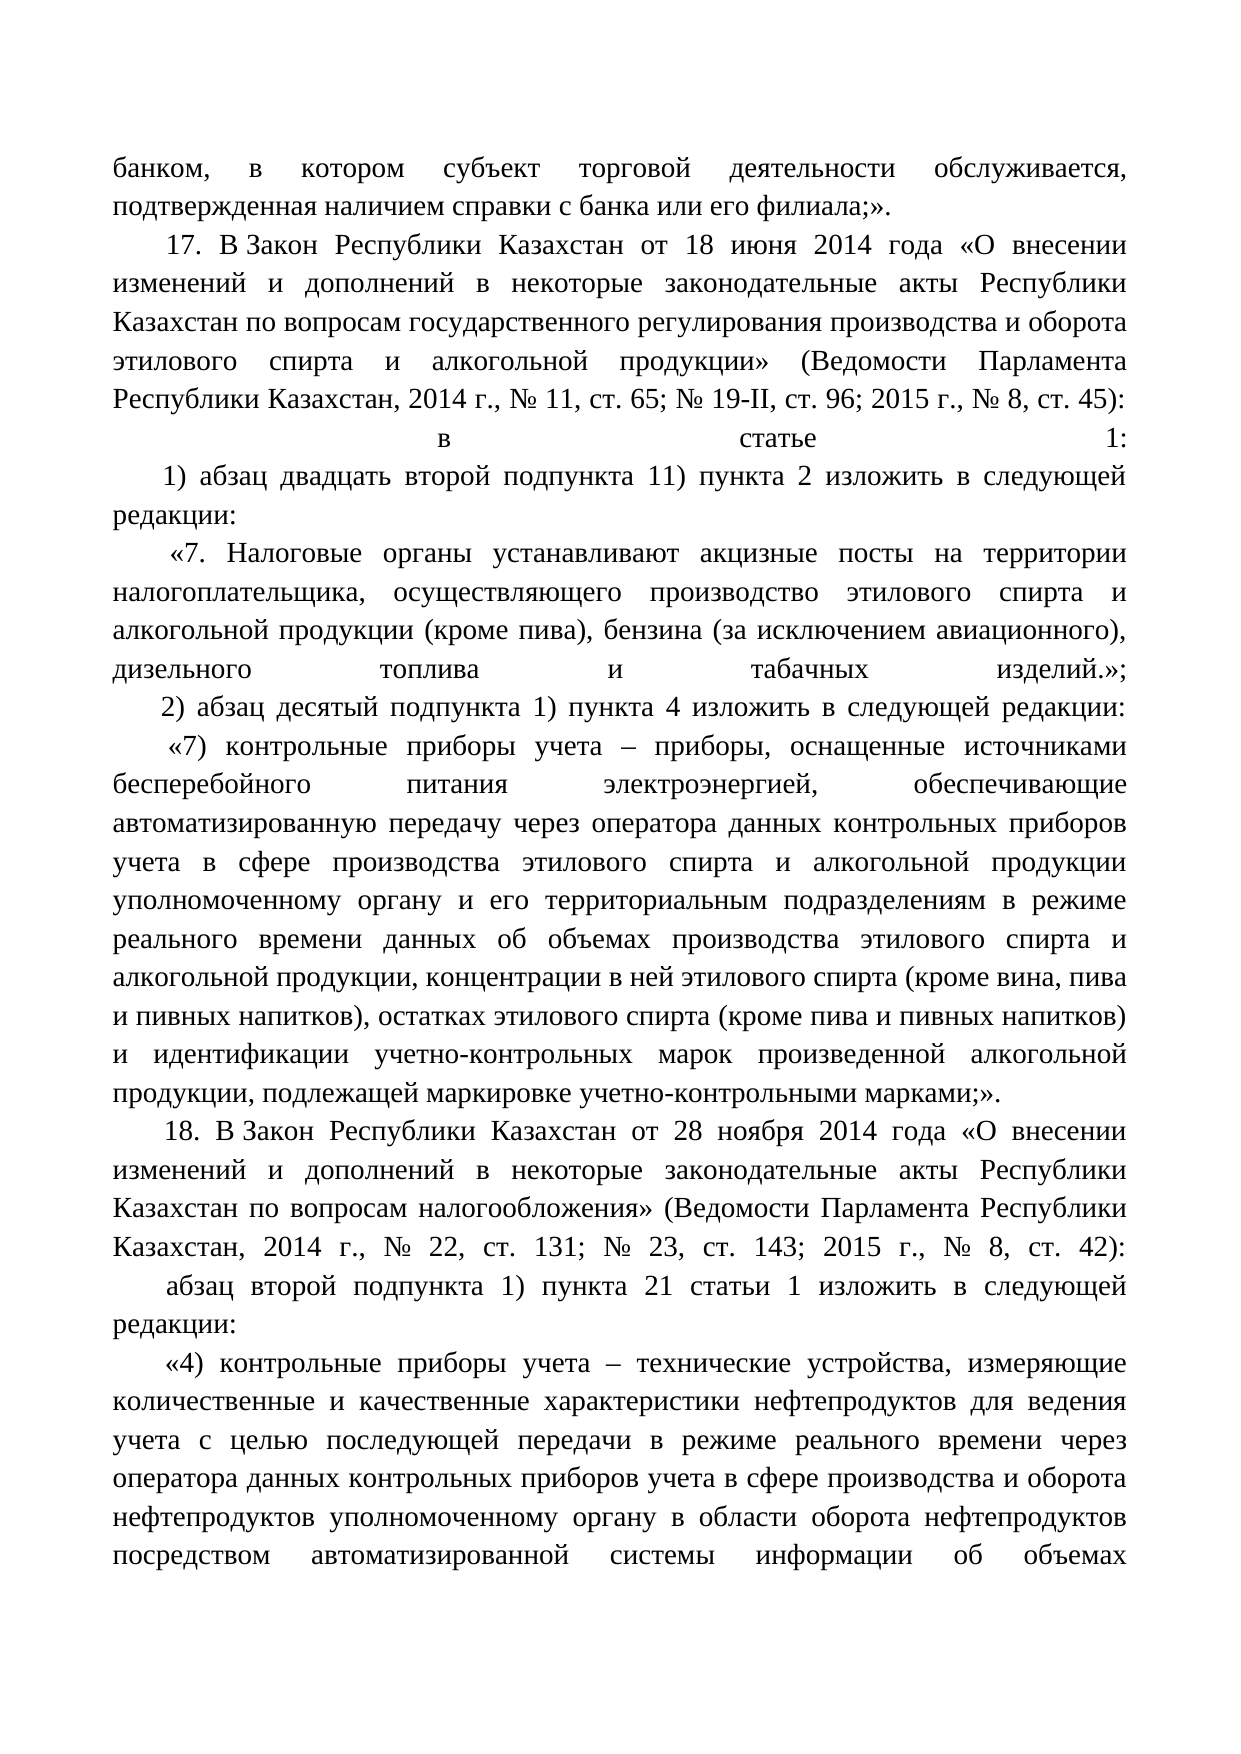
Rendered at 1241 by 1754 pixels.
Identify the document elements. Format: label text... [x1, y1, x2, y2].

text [112, 150, 1128, 222]
text 17. В Закон Республики Казахстан от 18 июня 2014 года «О внесении изменений и дополнений в некоторые законодательные акты Республики Казахстан по вопросам государственного регулирования производства и оборота этилового спирта и алкогольной продукции» (Ведомости Парламента Республики Казахстан, 2014 г., № 11, ст. 65; № 19-II, ст. 96; 2015 г., № 8, cт. 45): в статье 1: 1) абзац двадцать второй подпункта 11) пункта 2 изложить в следующей редакции: «7. Налоговые органы устанавливают акцизные посты на территории налогоплательщика, осуществляющего производство этилового спирта и алкогольной продукции (кроме пива), бензина (за исключением авиационного), дизельного топлива и табачных изделий.»; 2) абзац десятый подпункта 1) пункта 4 изложить в следующей редакции: «7) контрольные приборы учета – приборы, оснащенные источниками бесперебойного питания электроэнергией, обеспечивающие автоматизированную передачу через оператора данных контрольных приборов учета в сфере производства этилового спирта и алкогольной продукции уполномоченному органу и его территориальным подразделениям в режиме реального времени данных об объемах производства этилового спирта и алкогольной продукции, концентрации в ней этилового спирта (кроме вина, пива и пивных напитков), остатках этилового спирта (кроме пива и пивных напитков) и идентификации учетно-контрольных марок произведенной алкогольной продукции, подлежащей маркировке учетно-контрольными марками;». [112, 227, 1128, 1108]
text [112, 1113, 1128, 1571]
